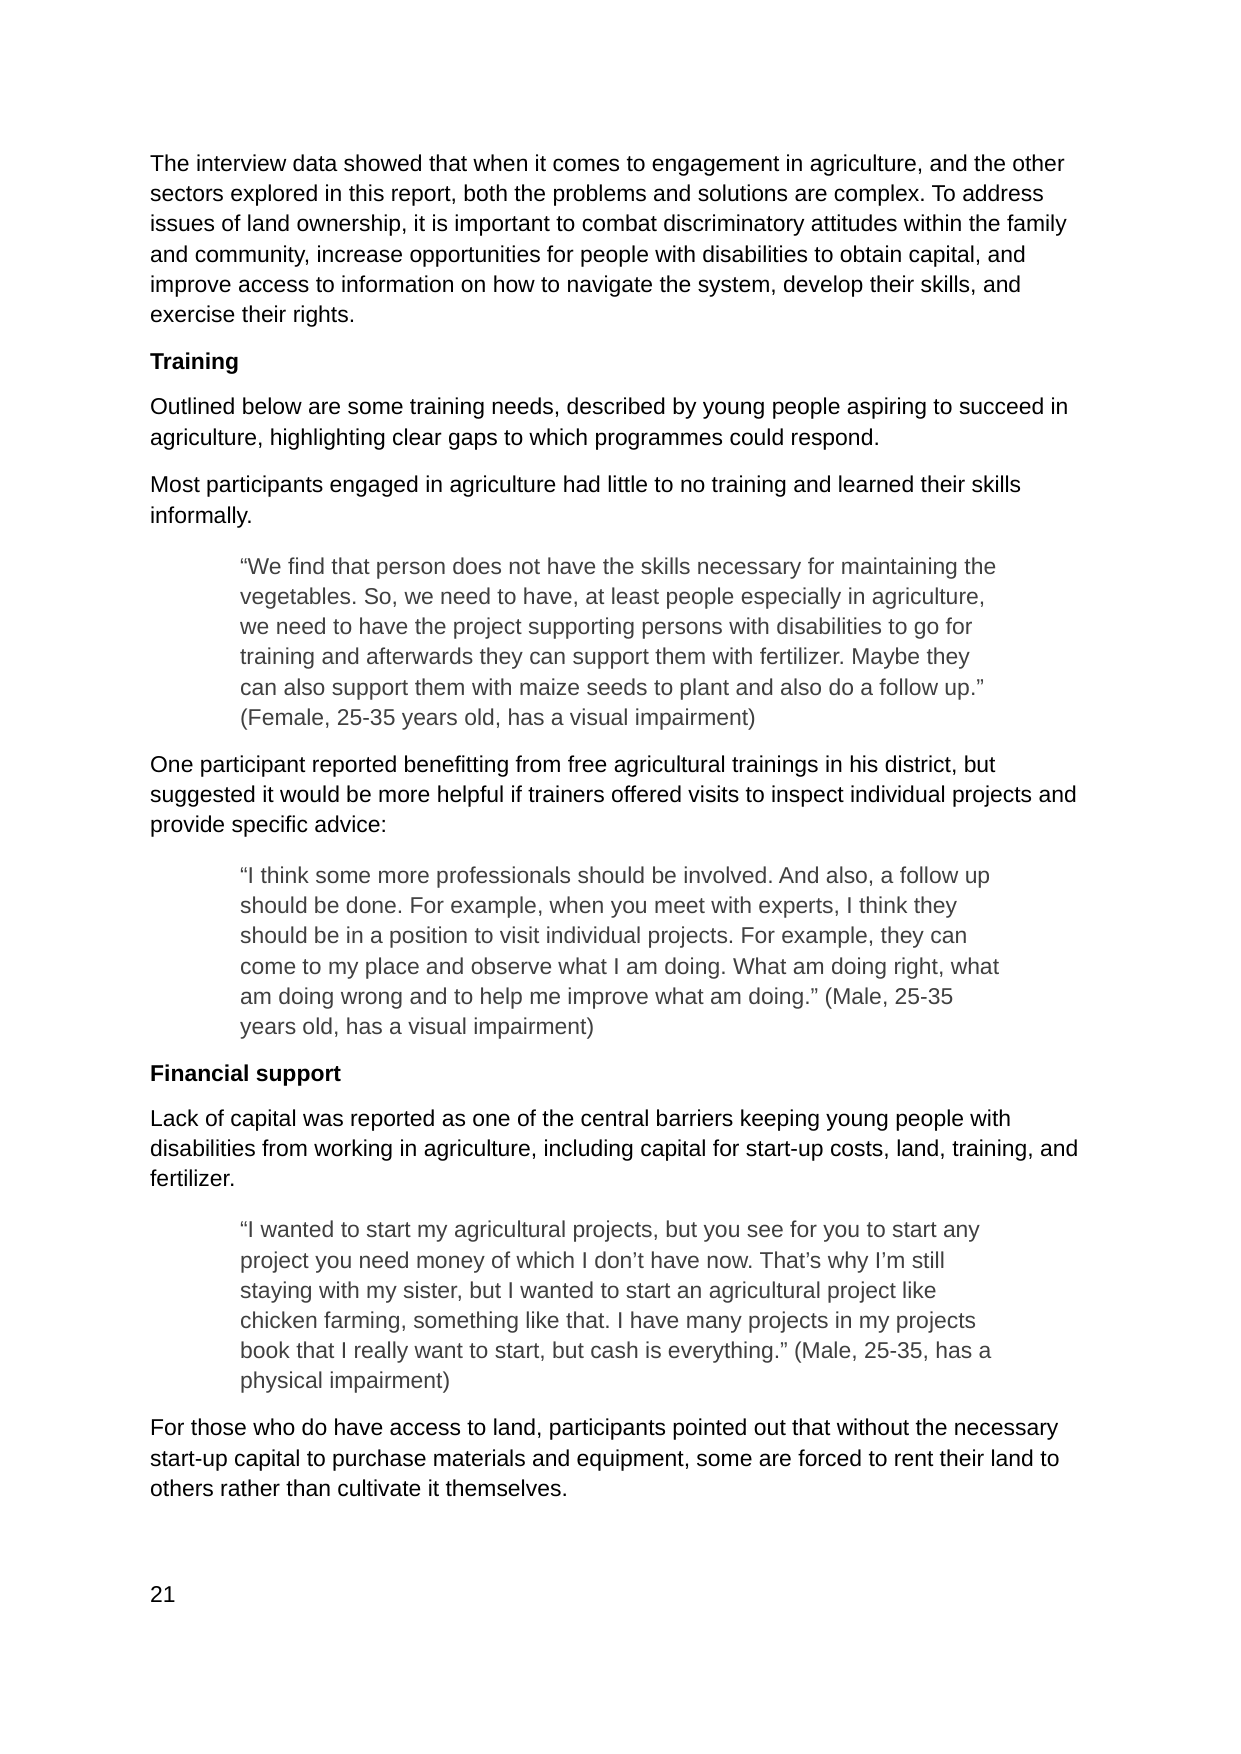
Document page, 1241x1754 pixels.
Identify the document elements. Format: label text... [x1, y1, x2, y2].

text “We find that person does not have the skills necessary for maintaining the vegetables. So, we need to have, at least people especially in agriculture, we need to have the project supporting persons with disabilities to go for training and afterwards they can support them with fertilizer. Maybe they can also support them with maize seeds to plant and also do a follow up.” (Female, 25-35 years old, has a visual impairment) [240, 553, 1000, 730]
text One participant reported benefitting from free agricultural trainings in his district, but suggested it would be more helpful if trainers offered visits to inspect individual projects and provide specific advice: [150, 751, 1090, 837]
subtitle Training [150, 348, 1090, 374]
text “I think some more professionals should be involved. And also, a follow up should be done. For example, when you meet with experts, I think they should be in a position to visit individual projects. For example, they can come to my place and observe what I am doing. What am doing right, what am doing wrong and to help me improve what am doing.” (Male, 25-35 years old, has a visual impairment) [240, 862, 1000, 1039]
text Lack of capital was reported as one of the central barriers keeping young people with disabilities from working in agriculture, including capital for start-up costs, land, training, and fertilizer. [150, 1105, 1090, 1192]
text The interview data showed that when it comes to engagement in agriculture, and the other sectors explored in this report, both the problems and solutions are complex. To address issues of land ownership, it is important to combat discriminatory attitudes within the family and community, increase opportunities for people with disabilities to obtain capital, and improve access to information on how to navigate the system, develop their skills, and exercise their rights. [150, 150, 1090, 327]
text For those who do have access to land, participants pointed out that without the necessary start-up capital to purchase materials and equipment, some are forced to rent their land to others rather than cultivate it themselves. [150, 1414, 1090, 1501]
text “I wanted to start my agricultural projects, but you see for you to start any project you need money of which I don’t have now. That’s why I’m still staying with my sister, but I wanted to start an agricultural project like chicken farming, something like that. I have many projects in my projects book that I really want to start, but cash is everything.” (Male, 25-35, has a physical impairment) [240, 1216, 1000, 1394]
text Most participants engaged in agriculture had little to no training and learned their skills informally. [150, 471, 1090, 528]
text Outlined below are some training needs, described by young people aspiring to succeed in agriculture, highlighting clear gaps to which programmes could respond. [150, 393, 1090, 450]
subtitle Financial support [150, 1060, 1090, 1086]
